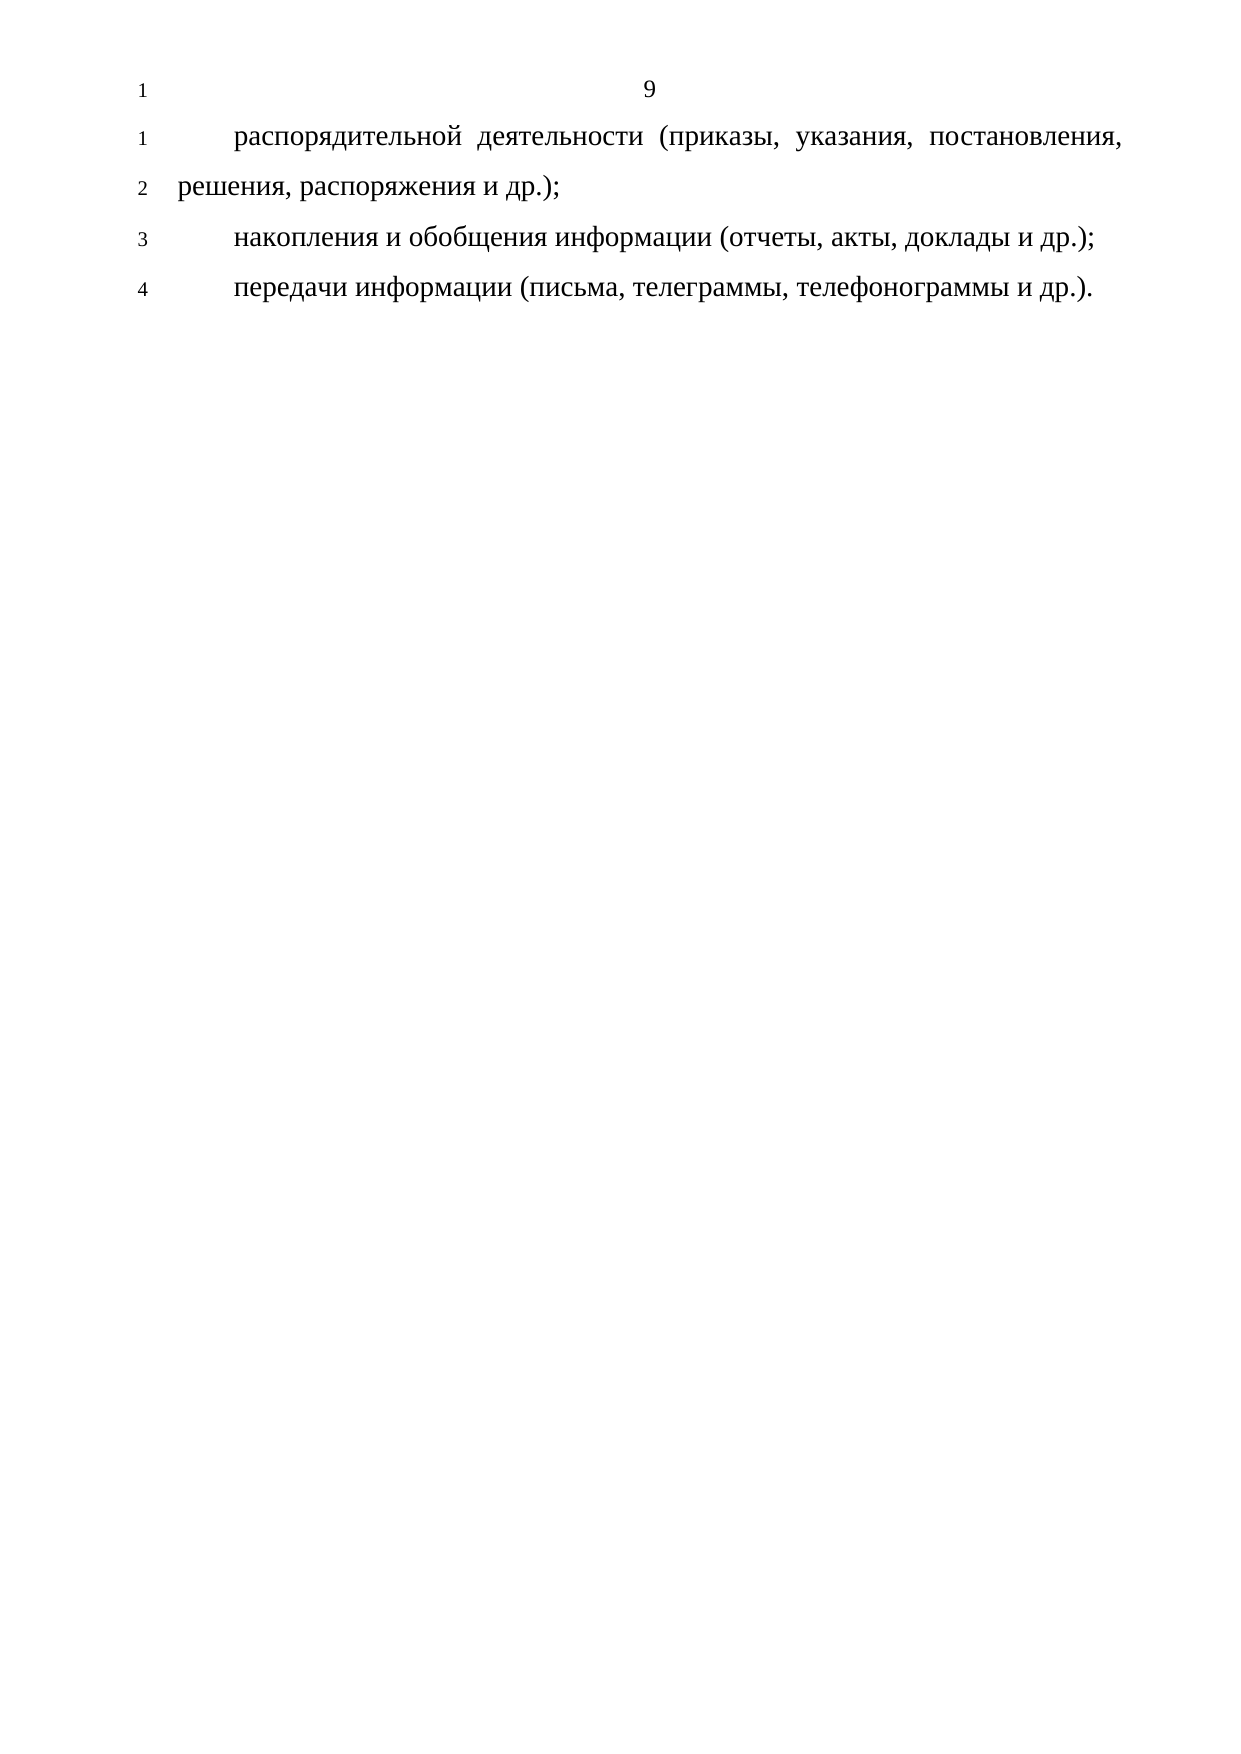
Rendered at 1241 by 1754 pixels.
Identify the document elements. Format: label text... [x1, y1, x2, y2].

text накопления и обобщения информации (отчеты, акты, доклады и др.); [177, 219, 1122, 252]
text передачи информации (письма, телеграммы, телефонограммы и др.). [177, 269, 1122, 303]
text распорядительной деятельности (приказы, указания, постановления, решения, распоряжения и др.); [177, 118, 1122, 202]
